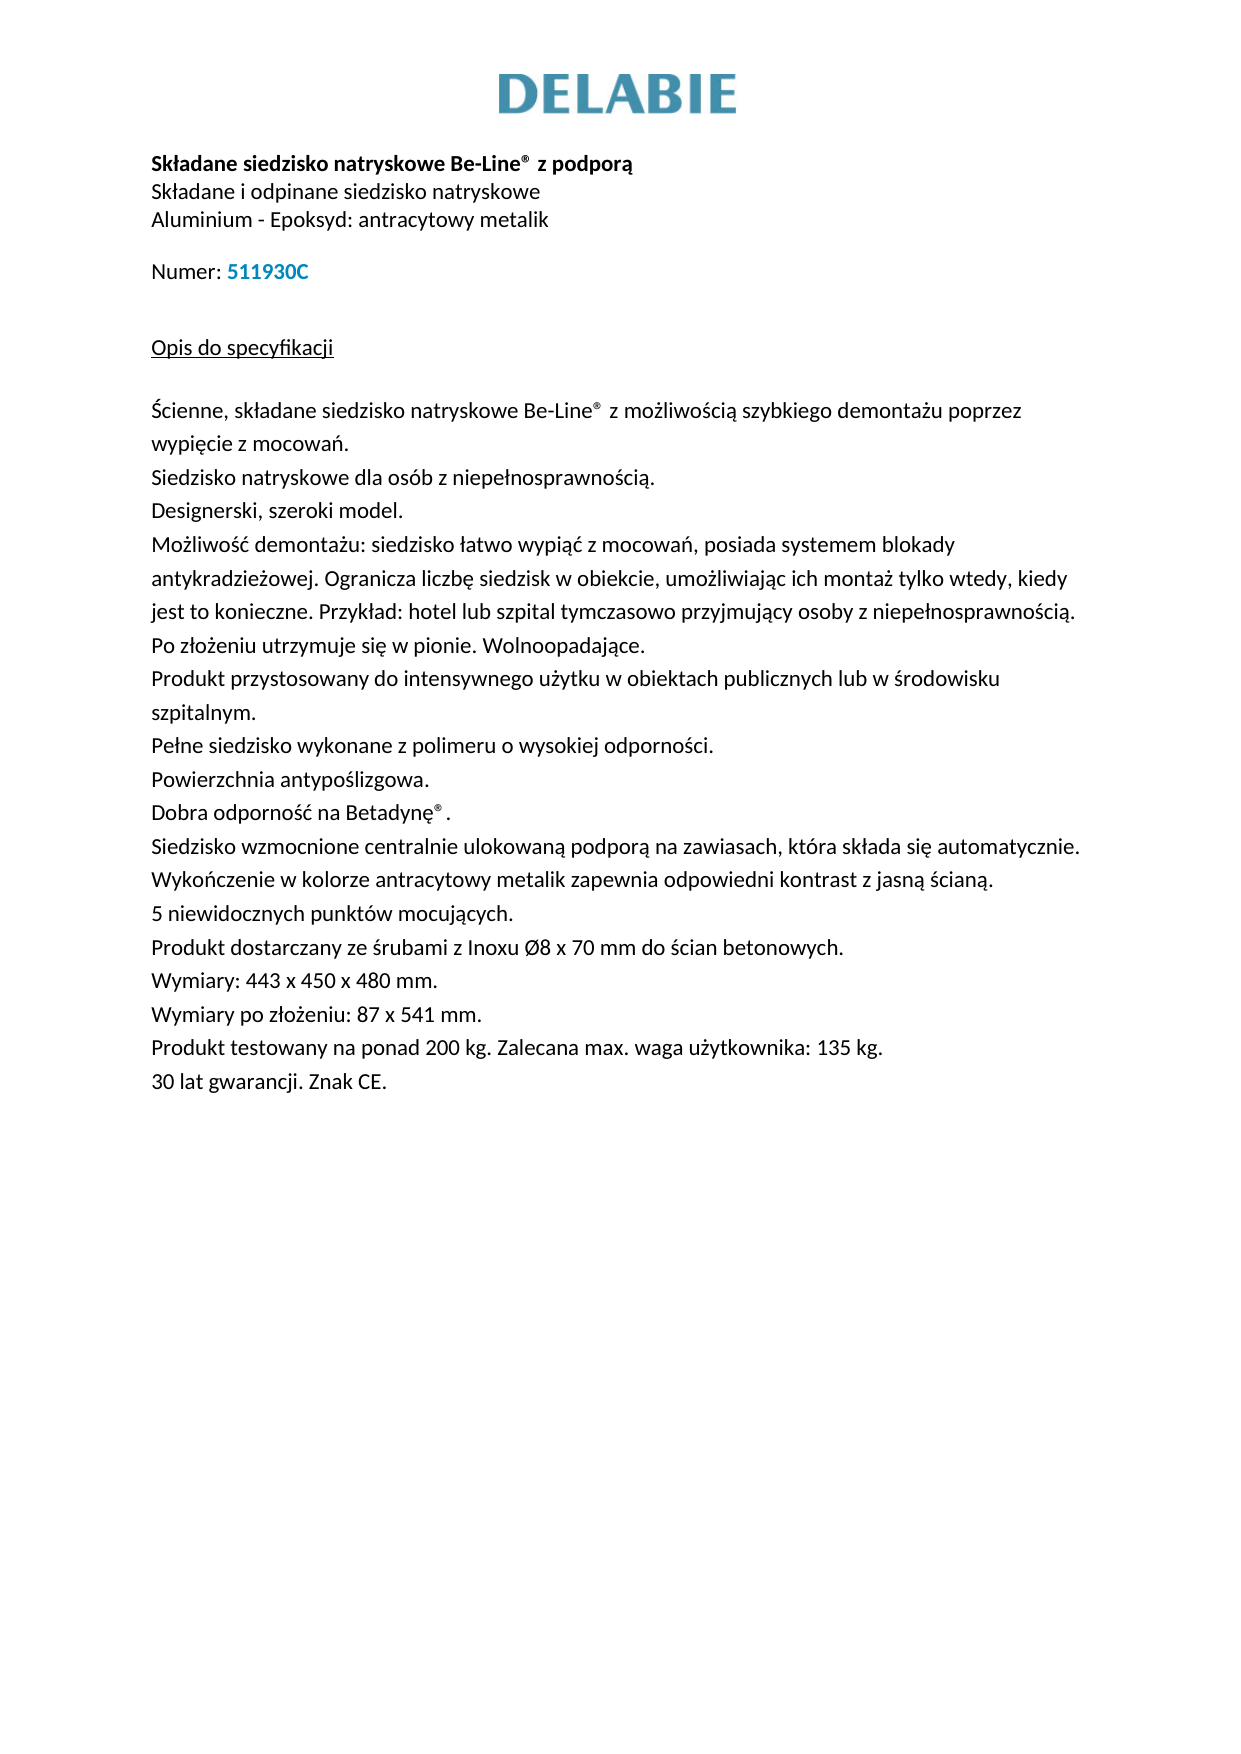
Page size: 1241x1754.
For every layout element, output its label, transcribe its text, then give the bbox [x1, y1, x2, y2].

text Dobra odporność na Betadynę®. [151, 798, 1084, 827]
text Ścienne, składane siedzisko natryskowe Be-Line® z możliwością szybkiego demontażu poprzez wypięcie z mocowań. [151, 396, 1084, 458]
text Siedzisko wzmocnione centralnie ulokowaną podporą na zawiasach, która składa się automatycznie. [151, 832, 1084, 860]
text Wymiary: 443 x 450 x 480 mm. [151, 966, 1084, 994]
text Możliwość demontażu: siedzisko łatwo wypiąć z mocowań, posiada systemem blokady antykradzieżowej. Ogranicza liczbę siedzisk w obiekcie, umożliwiając ich montaż tylko wtedy, kiedy jest to konieczne. Przykład: hotel lub szpital tymczasowo przyjmujący osoby z niepełnosprawnością. [151, 530, 1084, 625]
text Aluminium - Epoksyd: antracytowy metalik [151, 205, 1084, 233]
text Produkt testowany na ponad 200 kg. Zalecana max. waga użytkownika: 135 kg. [151, 1033, 1084, 1061]
text Produkt dostarczany ze śrubami z Inoxu Ø8 x 70 mm do ścian betonowych. [151, 933, 1084, 961]
text Składane siedzisko natryskowe Be-Line® z podporą [151, 149, 1084, 177]
text Siedzisko natryskowe dla osób z niepełnosprawnością. [151, 463, 1084, 491]
text Opis do specyfikacji [151, 333, 1084, 361]
text Po złożeniu utrzymuje się w pionie. Wolnoopadające. [151, 631, 1084, 659]
text Pełne siedzisko wykonane z polimeru o wysokiej odporności. [151, 731, 1084, 759]
text Wymiary po złożeniu: 87 x 541 mm. [151, 1000, 1084, 1028]
text Designerski, szeroki model. [151, 497, 1084, 525]
text 5 niewidocznych punktów mocujących. [151, 899, 1084, 927]
text Powierzchnia antypoślizgowa. [151, 765, 1084, 793]
picture [497, 74, 738, 114]
text Wykończenie w kolorze antracytowy metalik zapewnia odpowiedni kontrast z jasną ścianą. [151, 866, 1084, 894]
text Produkt przystosowany do intensywnego użytku w obiektach publicznych lub w środowisku szpitalnym. [151, 664, 1084, 726]
text 30 lat gwarancji. Znak CE. [151, 1067, 1084, 1095]
text Składane i odpinane siedzisko natryskowe [151, 177, 1084, 205]
text Numer: 511930C [151, 257, 1084, 285]
